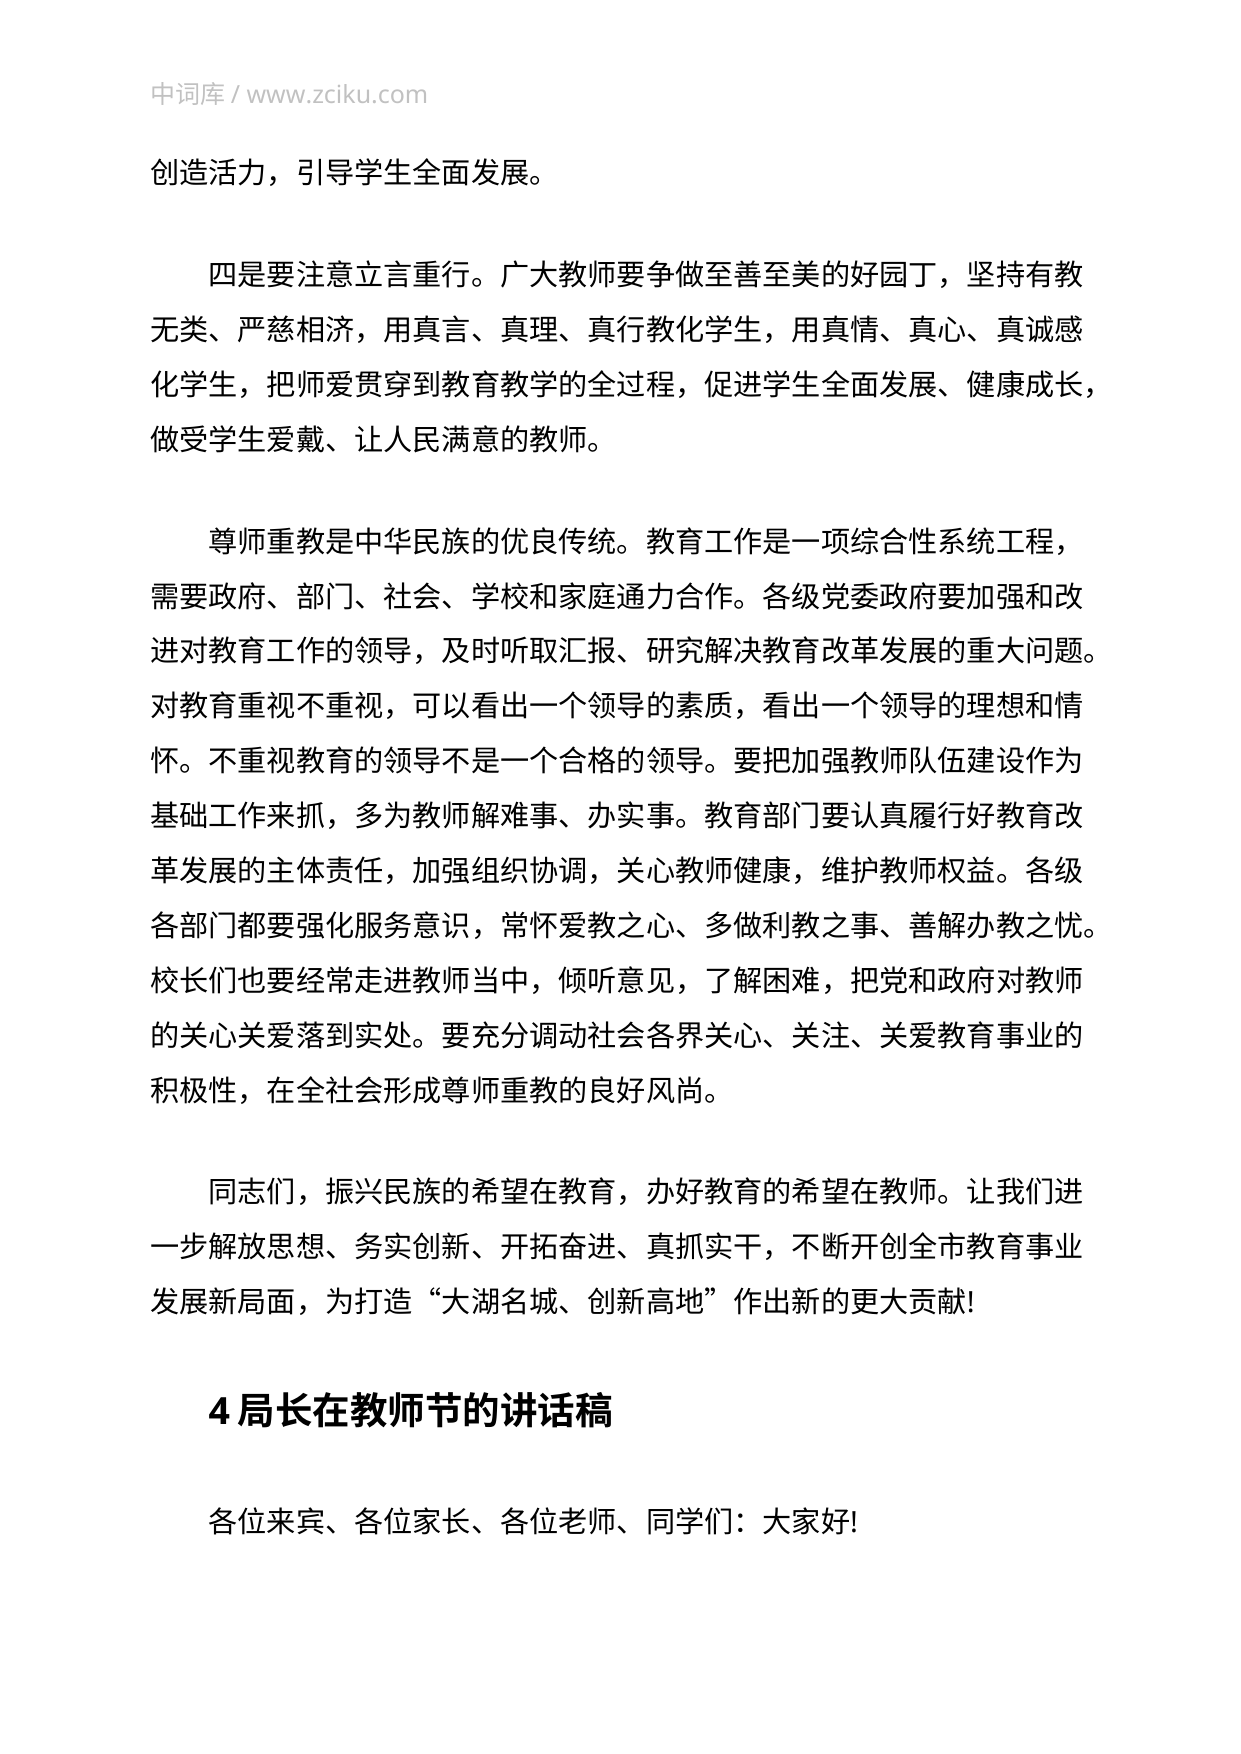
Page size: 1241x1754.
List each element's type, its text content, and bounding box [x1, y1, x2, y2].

text 各位来宾、各位家长、各位老师、同学们：大家好! [150, 1498, 1090, 1541]
text 4局长在教师节的讲话稿 [150, 1381, 1090, 1435]
text 同志们，振兴民族的希望在教育，办好教育的希望在教师。让我们进一步解放思想、务实创新、开拓奋进、真抓实干，不断开创全市教育事业发展新局面，为打造“大湖名城、创新高地”作出新的更大贡献! [150, 1169, 1090, 1321]
text 四是要注意立言重行。广大教师要争做至善至美的好园丁，坚持有教无类、严慈相济，用真言、真理、真行教化学生，用真情、真心、真诚感化学生，把师爱贯穿到教育教学的全过程，促进学生全面发展、健康成长，做受学生爱戴、让人民满意的教师。 [150, 252, 1090, 459]
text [150, 150, 1090, 192]
text 尊师重教是中华民族的优良传统。教育工作是一项综合性系统工程，需要政府、部门、社会、学校和家庭通力合作。各级党委政府要加强和改进对教育工作的领导，及时听取汇报、研究解决教育改革发展的重大问题。对教育重视不重视，可以看出一个领导的素质，看出一个领导的理想和情怀。不重视教育的领导不是一个合格的领导。要把加强教师队伍建设作为基础工作来抓，多为教师解难事、办实事。教育部门要认真履行好教育改革发展的主体责任，加强组织协调，关心教师健康，维护教师权益。各级各部门都要强化服务意识，常怀爱教之心、多做利教之事、善解办教之忧。校长们也要经常走进教师当中，倾听意见，了解困难，把党和政府对教师的关心关爱落到实处。要充分调动社会各界关心、关注、关爱教育事业的积极性，在全社会形成尊师重教的良好风尚。 [150, 518, 1090, 1109]
